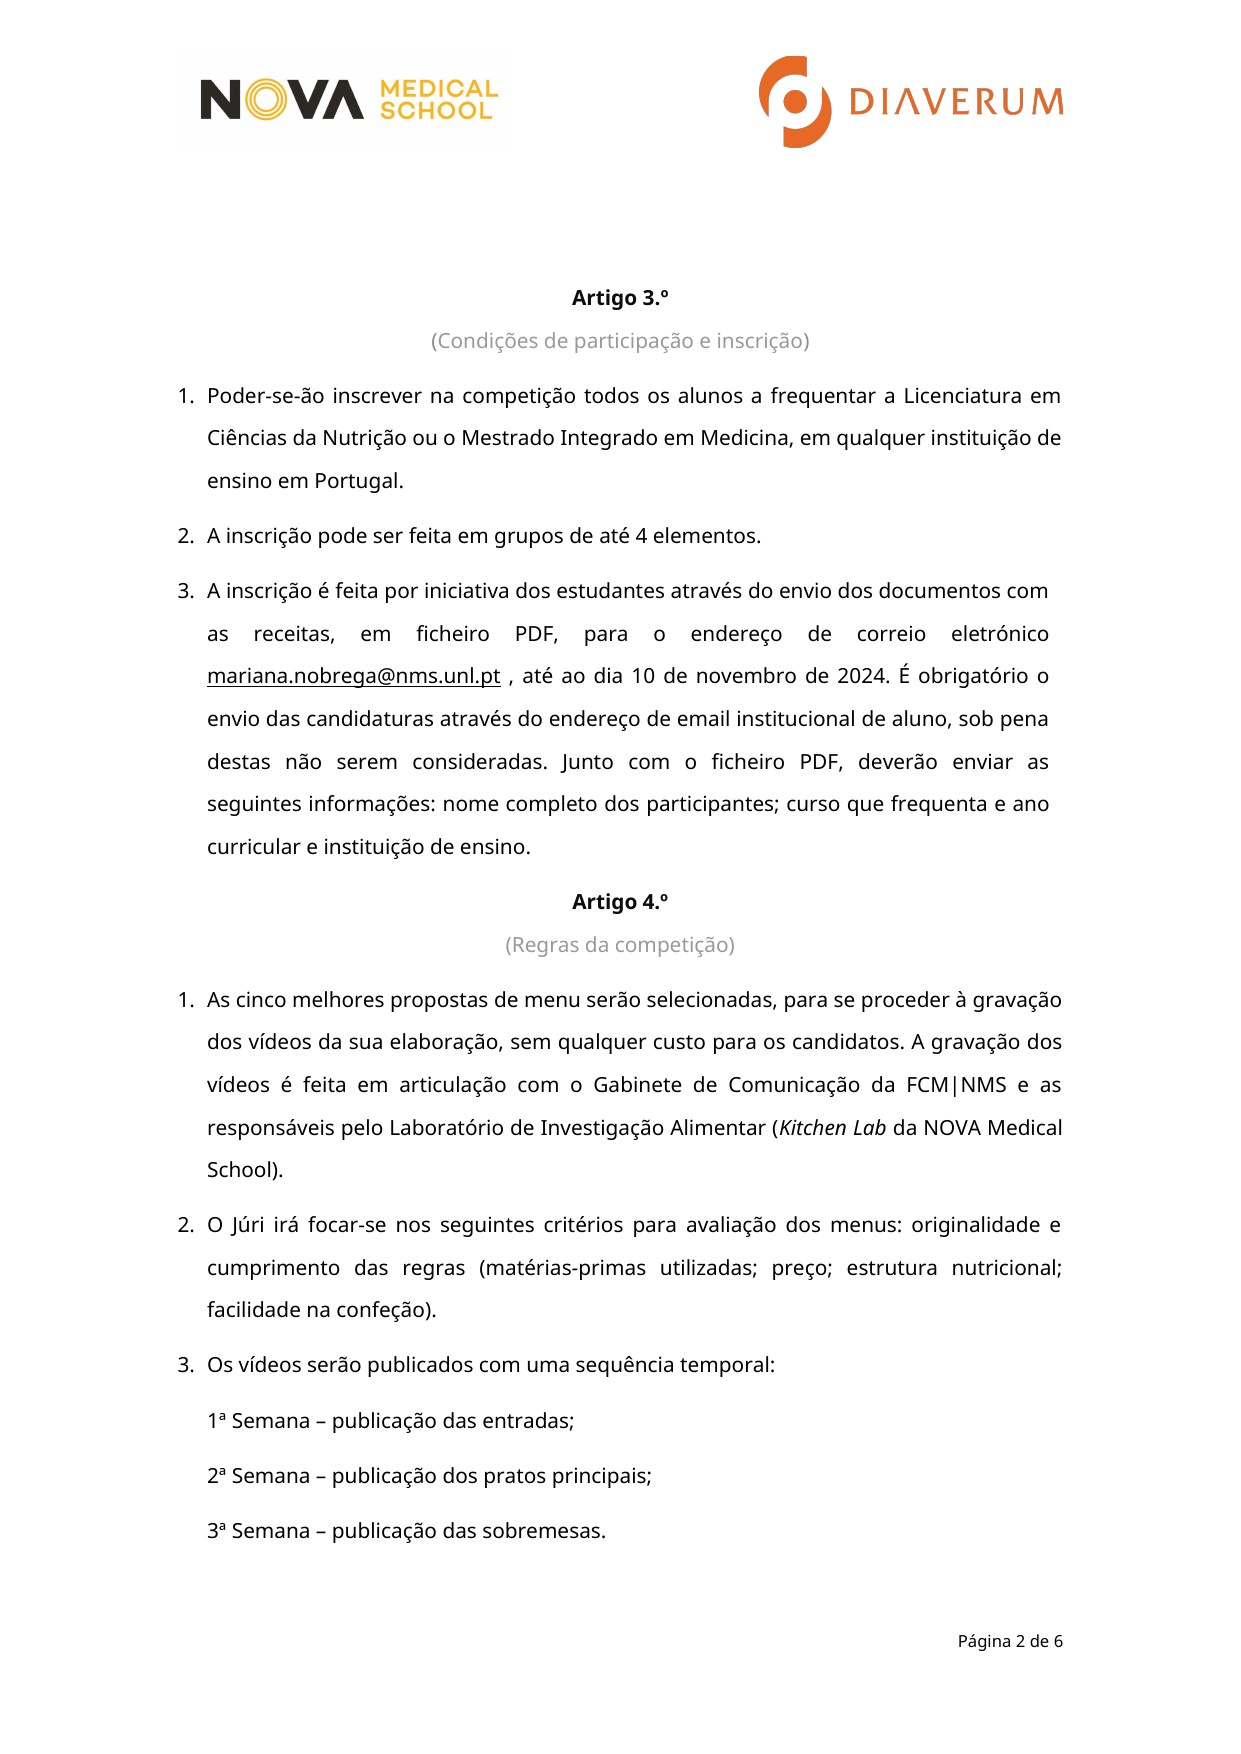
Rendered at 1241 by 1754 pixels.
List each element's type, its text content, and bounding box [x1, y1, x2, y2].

text 1ª Semana – publicação das entradas; [207, 1406, 1063, 1434]
list A inscrição é feita por iniciativa dos estudantes através do envio dos documentos com as receitas, em ficheiro PDF, para o endereço de correio eletrónico mariana.nobrega@nms.unl.pt , até ao dia 10 de novembro de 2024. É obrigatório o envio das candidaturas através do endereço de email institucional de aluno, sob pena destas não serem consideradas. Junto com o ficheiro PDF, deverão enviar as seguintes informações: nome completo dos participantes; curso que frequenta e ano curricular e instituição de ensino. [177, 576, 1051, 860]
text Artigo 3.º [177, 283, 1063, 312]
list Os vídeos serão publicados com uma sequência temporal: [177, 1351, 1063, 1379]
text (Regras da competição) [177, 930, 1063, 958]
list As cinco melhores propostas de menu serão selecionadas, para se proceder à gravação dos vídeos da sua elaboração, sem qualquer custo para os candidatos. A gravação dos vídeos é feita em articulação com o Gabinete de Comunicação da FCM|NMS e as responsáveis pelo Laboratório de Investigação Alimentar (Kitchen Lab da NOVA Medical School). [177, 985, 1063, 1184]
text 3ª Semana – publicação das sobremesas. [207, 1516, 1063, 1544]
list A inscrição pode ser feita em grupos de até 4 elementos. [177, 521, 1063, 550]
text Artigo 4.º [177, 887, 1063, 916]
text (Condições de participação e inscrição) [177, 326, 1063, 354]
list Poder-se-ão inscrever na competição todos os alunos a frequentar a Licenciatura em Ciências da Nutrição ou o Mestrado Integrado em Medicina, em qualquer instituição de ensino em Portugal. [177, 381, 1063, 494]
text 2ª Semana – publicação dos pratos principais; [207, 1461, 1063, 1489]
picture [759, 56, 1063, 148]
picture [177, 53, 509, 146]
list O Júri irá focar-se nos seguintes critérios para avaliação dos menus: originalidade e cumprimento das regras (matérias-primas utilizadas; preço; estrutura nutricional; facilidade na confeção). [177, 1210, 1063, 1324]
